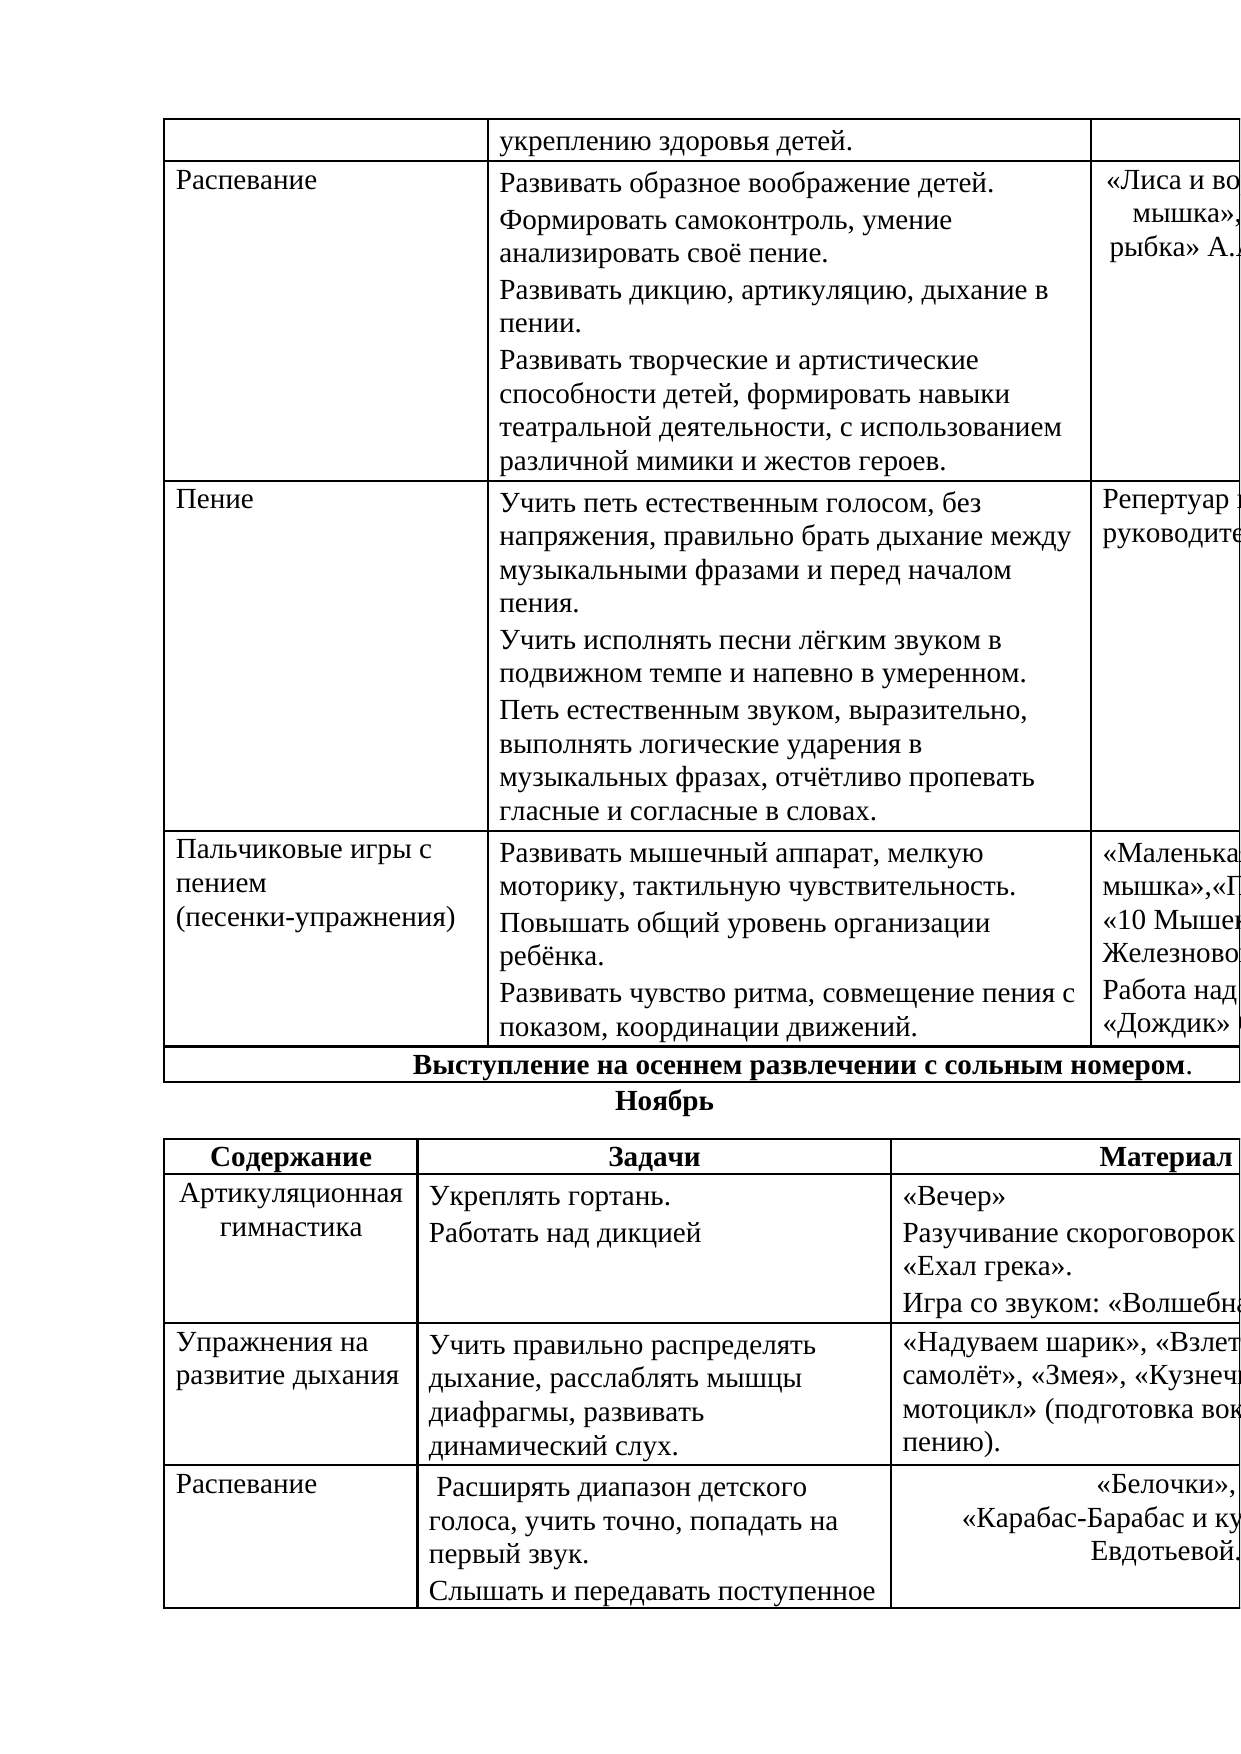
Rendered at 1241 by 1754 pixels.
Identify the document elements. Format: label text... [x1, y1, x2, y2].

table_cell Учить правильно распределять дыхание, расслаблять мышцы диафрагмы, развивать динамический слух. [419, 1324, 890, 1464]
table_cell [892, 1466, 1239, 1607]
table_cell «Вечер» Разучивание скороговорок «Язычок», «Ехал грека». Игра со звуком: «Волшебная коробочка». [892, 1175, 1239, 1322]
table_cell Укреплять гортань. Работать над дикцией [419, 1175, 890, 1322]
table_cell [419, 1466, 890, 1607]
table_cell Учить петь естественным голосом, без напряжения, правильно брать дыхание между музыкальными фразами и перед началом пения. Учить исполнять песни лёгким звуком в подвижном темпе и напевно в умеренном. Петь естественным звуком, выразительно, выполнять логические ударения в музыкальных фразах, отчётливо пропевать гласные и согласные в словах. [489, 482, 1090, 829]
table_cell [165, 120, 487, 160]
table_cell Распевание [165, 162, 487, 479]
table_header Материал [892, 1140, 1239, 1173]
table_header Задачи [419, 1140, 890, 1173]
table_header Содержание [165, 1140, 416, 1173]
table_cell Упражнения на развитие дыхания [165, 1324, 416, 1464]
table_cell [1092, 120, 1239, 160]
table_cell «Лиса и воробей», «Кот и мышка», «Стрекоза и рыбка» А.А. Евдотьевой. [1092, 162, 1239, 479]
table_cell Распевание [165, 1466, 416, 1607]
table_cell Репертуар по усмотрению руководителя. [1092, 482, 1239, 829]
table_cell Артикуляционная гимнастика [165, 1175, 416, 1322]
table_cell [489, 120, 1090, 160]
table_cell «Маленькая мышка»,«Паучок» из CД «10 Мышек» Е. Железновой Работа над песней «Дождик» О.Полякова. [1092, 832, 1239, 1045]
table_cell Развивать образное воображение детей. Формировать самоконтроль, умение анализировать своё пение. Развивать дикцию, артикуляцию, дыхание в пении. Развивать творческие и артистические способности детей, формировать навыки театральной деятельности, с использованием различной мимики и жестов героев. [489, 162, 1090, 479]
table_cell Развивать мышечный аппарат, мелкую моторику, тактильную чувствительность. Повышать общий уровень организации ребёнка. Развивать чувство ритма, совмещение пения с показом, координации движений. [489, 832, 1090, 1045]
table_cell «Надуваем шарик», «Взлетает самолёт», «Змея», «Кузнечик», «Заводим мотоцикл» (подготовка вокалиста к пению). [892, 1324, 1239, 1464]
text Ноябрь [177, 1083, 1152, 1117]
table_cell Пальчиковые игры с пением (песенки-упражнения) [165, 832, 487, 1045]
table_cell Выступление на осеннем развлечении с сольным номером. [165, 1048, 1239, 1081]
table_cell Пение [165, 482, 487, 829]
